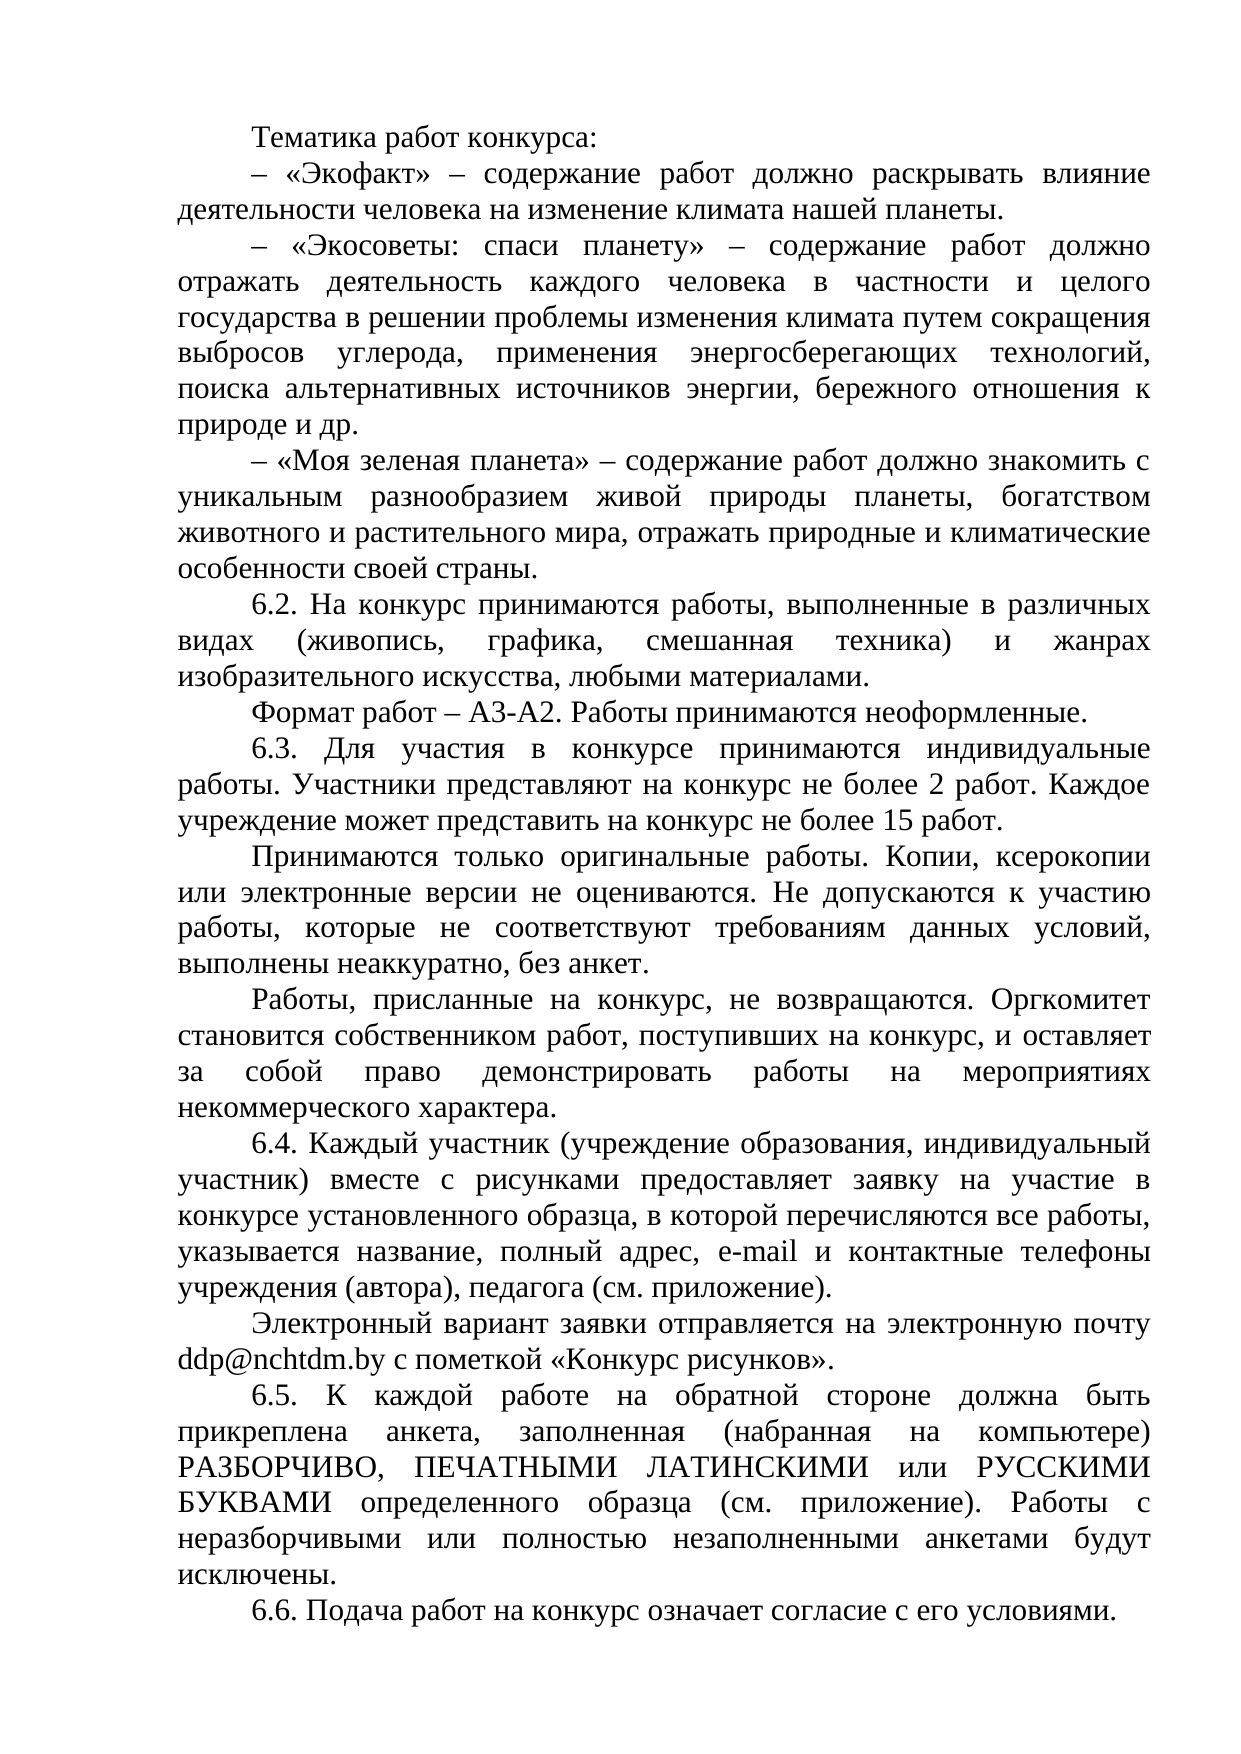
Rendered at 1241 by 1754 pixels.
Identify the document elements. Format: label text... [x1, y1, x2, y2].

text – «Экофакт» – содержание работ должно раскрывать влияние деятельности человека на изменение климата нашей планеты. [177, 154, 1152, 226]
text 6.6. Подача работ на конкурс означает согласие с его условиями. [177, 1592, 1152, 1627]
text Тематика работ конкурса: [177, 118, 1152, 154]
text 6.2. На конкурс принимаются работы, выполненные в различных видах (живопись, графика, смешанная техника) и жанрах изобразительного искусства, любыми материалами. [177, 585, 1152, 693]
text 6.5. К каждой работе на обратной стороне должна быть прикреплена анкета, заполненная (набранная на компьютере) РАЗБОРЧИВО, ПЕЧАТНЫМИ ЛАТИНСКИМИ или РУССКИМИ БУКВАМИ определенного образца (см. приложение). Работы с неразборчивыми или полностью незаполненными анкетами будут исключены. [177, 1376, 1152, 1592]
text 6.4. Каждый участник (учреждение образования, индивидуальный участник) вместе с рисунками предоставляет заявку на участие в конкурсе установленного образца, в которой перечисляются все работы, указывается название, полный адрес, e-mail и контактные телефоны учреждения (автора), педагога (см. приложение). [177, 1124, 1152, 1304]
text Формат работ – А3-А2. Работы принимаются неоформленные. [177, 693, 1152, 729]
text Принимаются только оригинальные работы. Копии, ксерокопии или электронные версии не оцениваются. Не допускаются к участию работы, которые не соответствуют требованиям данных условий, выполнены неаккуратно, без анкет. [177, 837, 1152, 981]
text Работы, присланные на конкурс, не возвращаются. Оргкомитет становится собственником работ, поступивших на конкурс, и оставляет за собой право демонстрировать работы на мероприятиях некоммерческого характера. [177, 981, 1152, 1124]
text – «Моя зеленая планета» – содержание работ должно знакомить с уникальным разнообразием живой природы планеты, богатством животного и растительного мира, отражать природные и климатические особенности своей страны. [177, 442, 1152, 585]
text 6.3. Для участия в конкурсе принимаются индивидуальные работы. Участники представляют на конкурс не более 2 работ. Каждое учреждение может представить на конкурс не более 15 работ. [177, 729, 1152, 837]
text – «Экосоветы: спаси планету» – содержание работ должно отражать деятельность каждого человека в частности и целого государства в решении проблемы изменения климата путем сокращения выбросов углерода, применения энергосберегающих технологий, поиска альтернативных источников энергии, бережного отношения к природе и др. [177, 226, 1152, 442]
text Электронный вариант заявки отправляется на электронную почту ddp@nchtdm.by с пометкой «Конкурс рисунков». [177, 1304, 1152, 1376]
